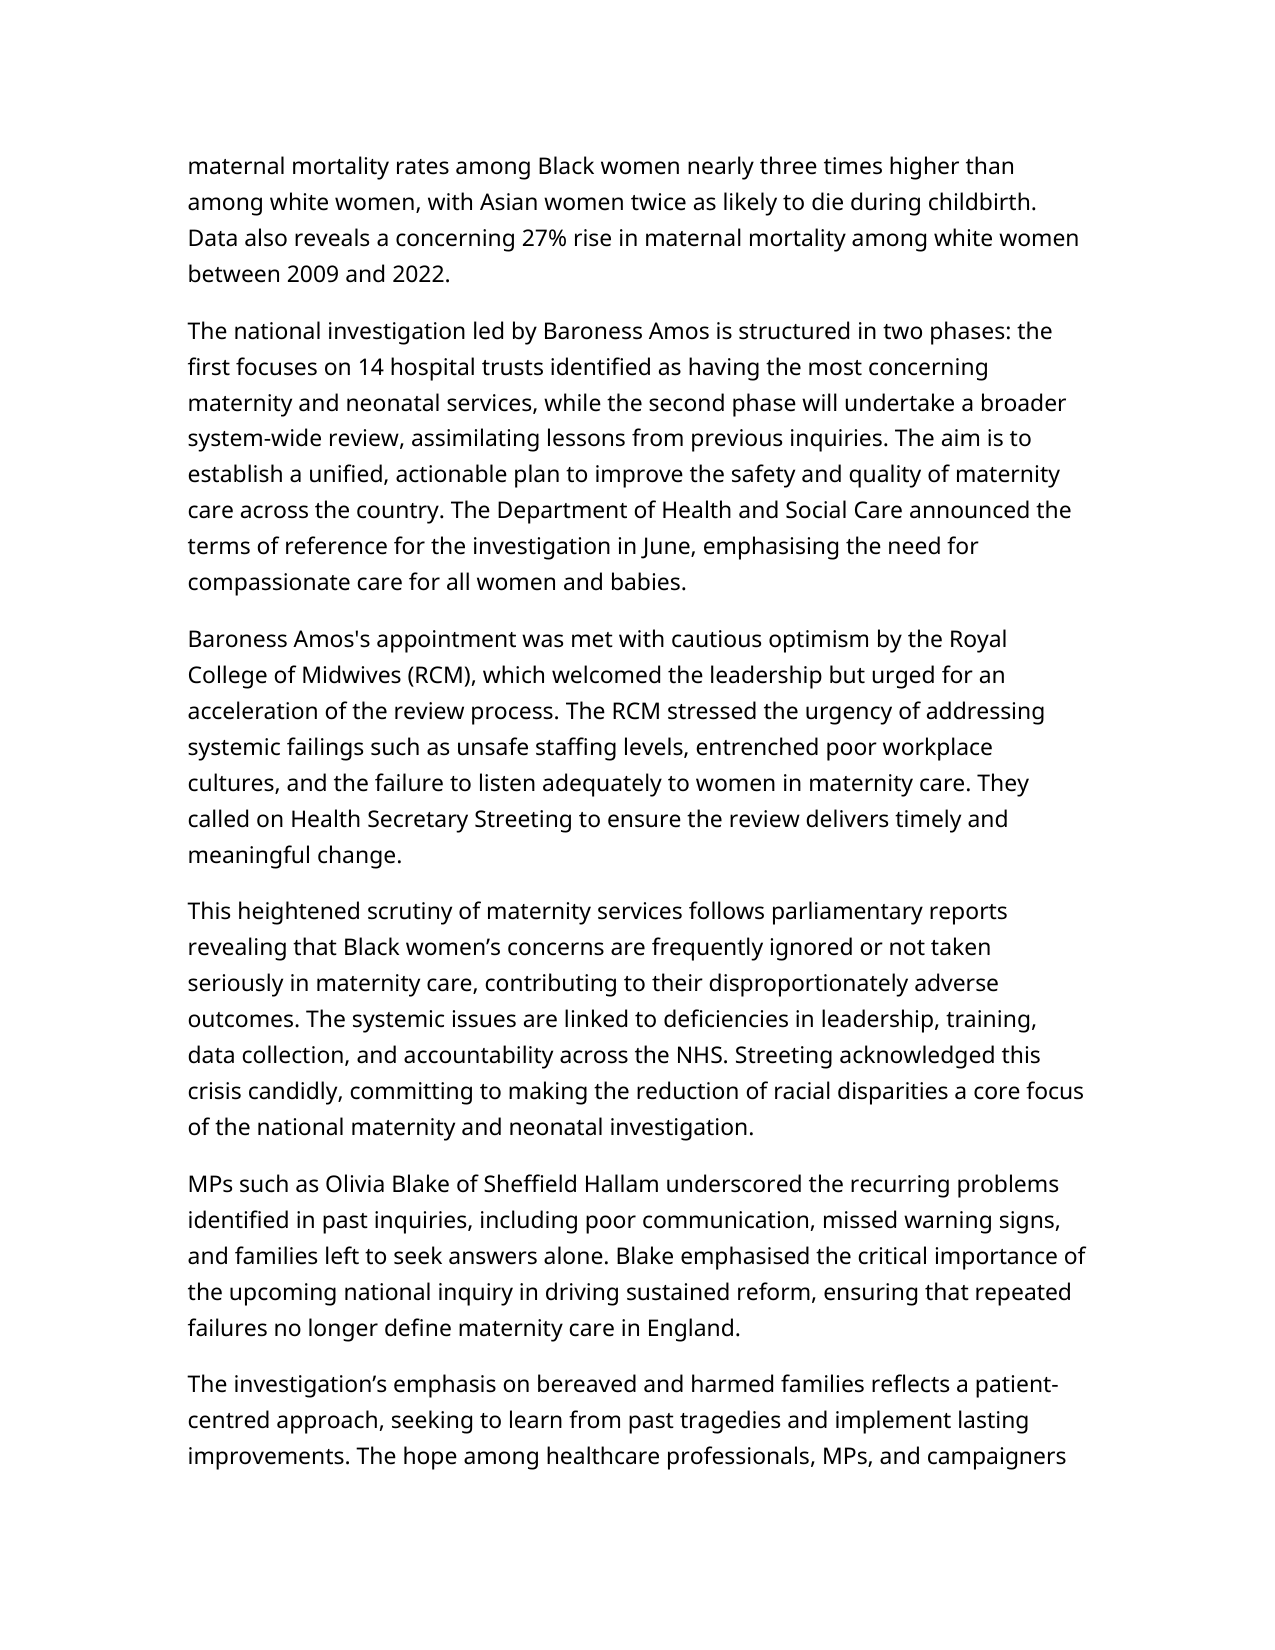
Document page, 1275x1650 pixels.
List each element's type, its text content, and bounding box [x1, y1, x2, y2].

text The national investigation led by Baroness Amos is structured in two phases: the first focuses on 14 hospital trusts identified as having the most concerning maternity and neonatal services, while the second phase will undertake a broader system-wide review, assimilating lessons from previous inquiries. The aim is to establish a unified, actionable plan to improve the safety and quality of maternity care across the country. The Department of Health and Social Care announced the terms of reference for the investigation in June, emphasising the need for compassionate care for all women and babies. [187, 314, 1087, 597]
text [187, 1368, 1087, 1471]
text Baroness Amos's appointment was met with cautious optimism by the Royal College of Midwives (RCM), which welcomed the leadership but urged for an acceleration of the review process. The RCM stressed the urgency of addressing systemic failings such as unsafe staffing levels, entrenched poor workplace cultures, and the failure to listen adequately to women in maternity care. They called on Health Secretary Streeting to ensure the review delivers timely and meaningful change. [187, 623, 1087, 870]
text MPs such as Olivia Blake of Sheffield Hallam underscored the recurring problems identified in past inquiries, including poor communication, missed warning signs, and families left to seek answers alone. Blake emphasised the critical importance of the upcoming national inquiry in driving sustained reform, ensuring that repeated failures no longer define maternity care in England. [187, 1168, 1087, 1343]
text This heightened scrutiny of maternity services follows parliamentary reports revealing that Black women’s concerns are frequently ignored or not taken seriously in maternity care, contributing to their disproportionately adverse outcomes. The systemic issues are linked to deficiencies in leadership, training, data collection, and accountability across the NHS. Streeting acknowledged this crisis candidly, committing to making the reduction of racial disparities a core focus of the national maternity and neonatal investigation. [187, 895, 1087, 1142]
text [187, 150, 1087, 289]
